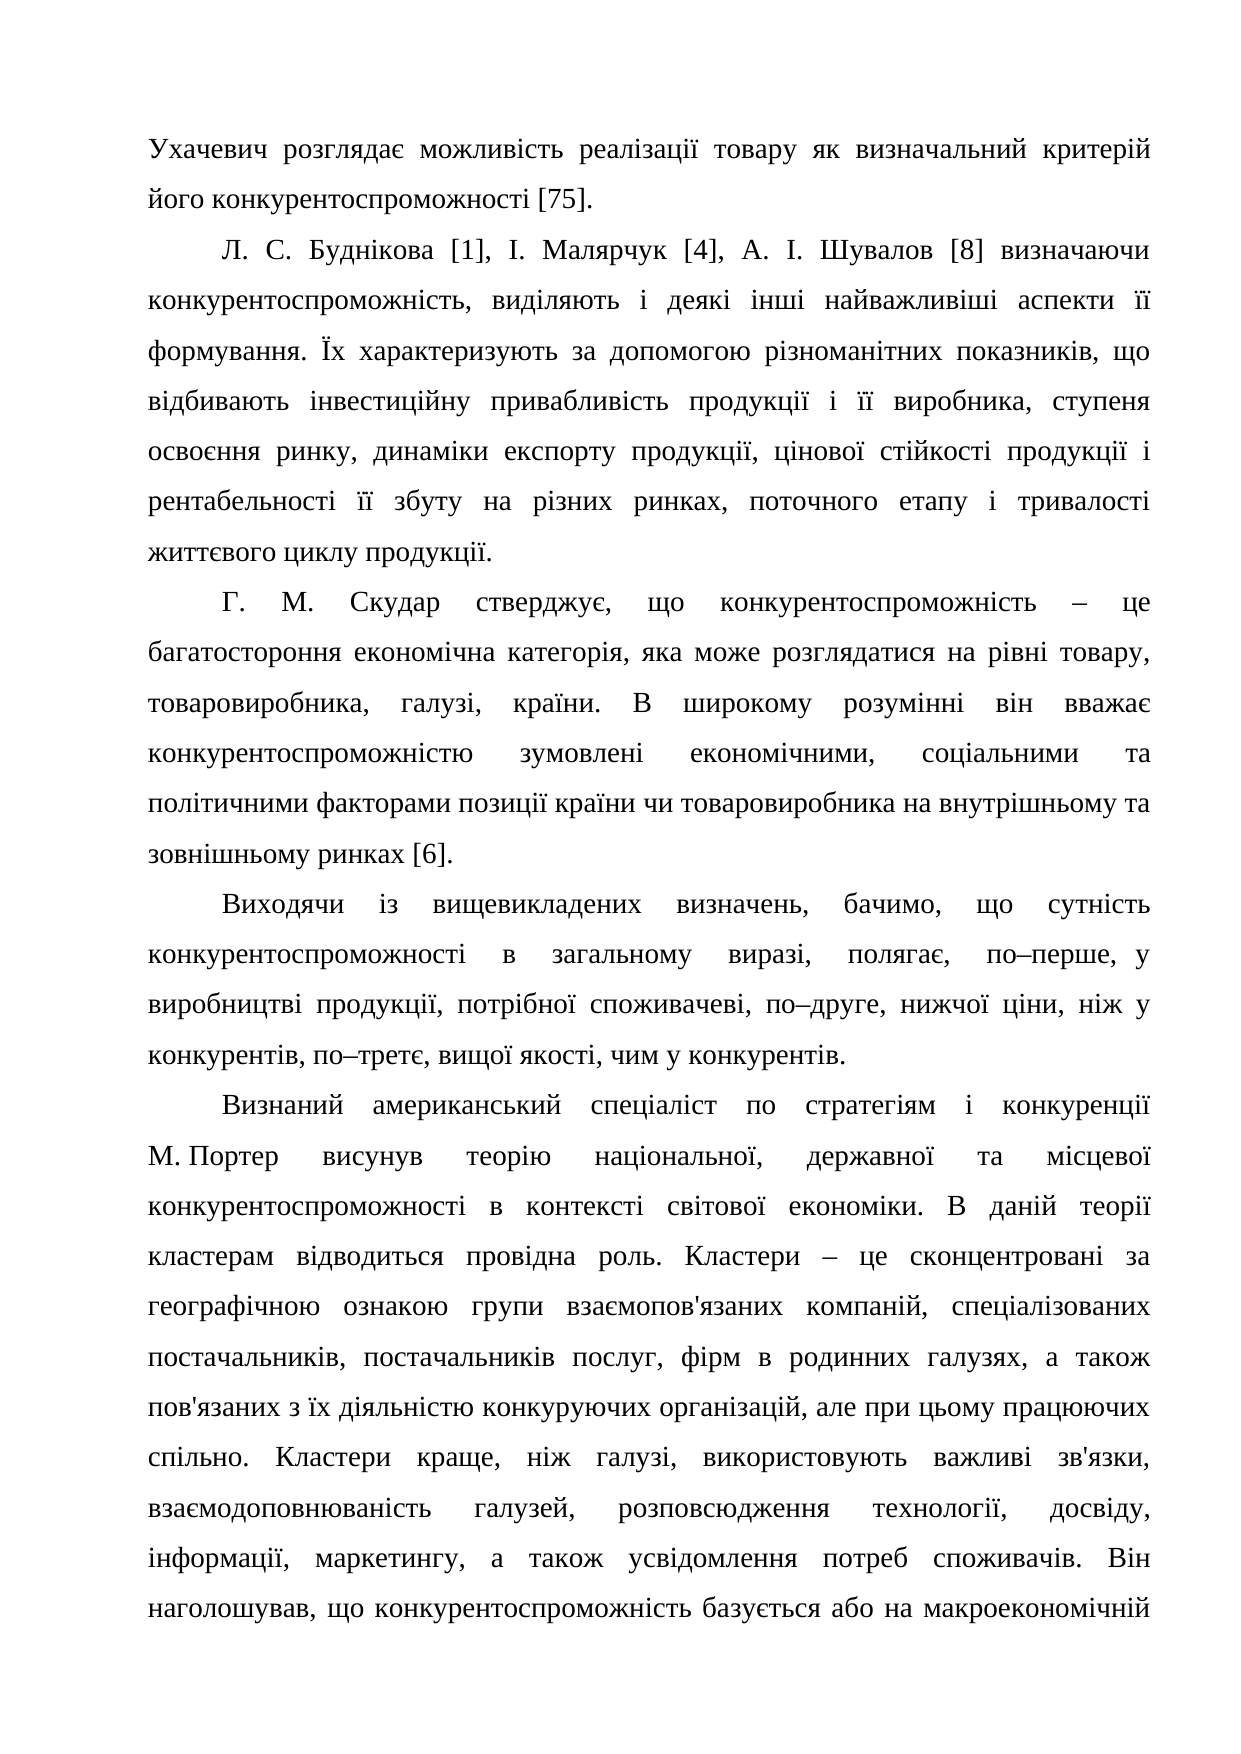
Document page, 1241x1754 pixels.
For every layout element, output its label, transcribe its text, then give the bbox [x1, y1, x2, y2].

text Виходячи із вищевикладених визначень, бачимо, що сутність конкурентоспроможності в загальному виразі, полягає, по–перше, у виробництві продукції, потрібної споживачеві, по–друге, нижчої ціни, ніж у конкурентів, по–третє, вищої якості, чим у конкурентів. [148, 886, 1152, 1071]
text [148, 1087, 1152, 1624]
text Г. М. Скудар стверджує, що конкурентоспроможність – це багатостороння економічна категорія, яка може розглядатися на рівні товару, товаровиробника, галузі, країни. В широкому розумінні він вважає конкурентоспроможністю зумовлені економічними, соціальними та політичними факторами позиції країни чи товаровиробника на внутрішньому та зовнішньому ринках [6]. [148, 584, 1152, 869]
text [148, 131, 1152, 215]
text Л. С. Буднікова [1], І. Малярчук [4], А. І. Шувалов [8] визначаючи конкурентоспроможність, виділяють і деякі інші найважливіші аспекти її формування. Їх характеризують за допомогою різноманітних показників, що відбивають інвестиційну привабливість продукції і її виробника, ступеня освоєння ринку, динаміки експорту продукції, цінової стійкості продукції і рентабельності її збуту на різних ринках, поточного етапу і тривалості життєвого циклу продукції. [148, 232, 1152, 567]
